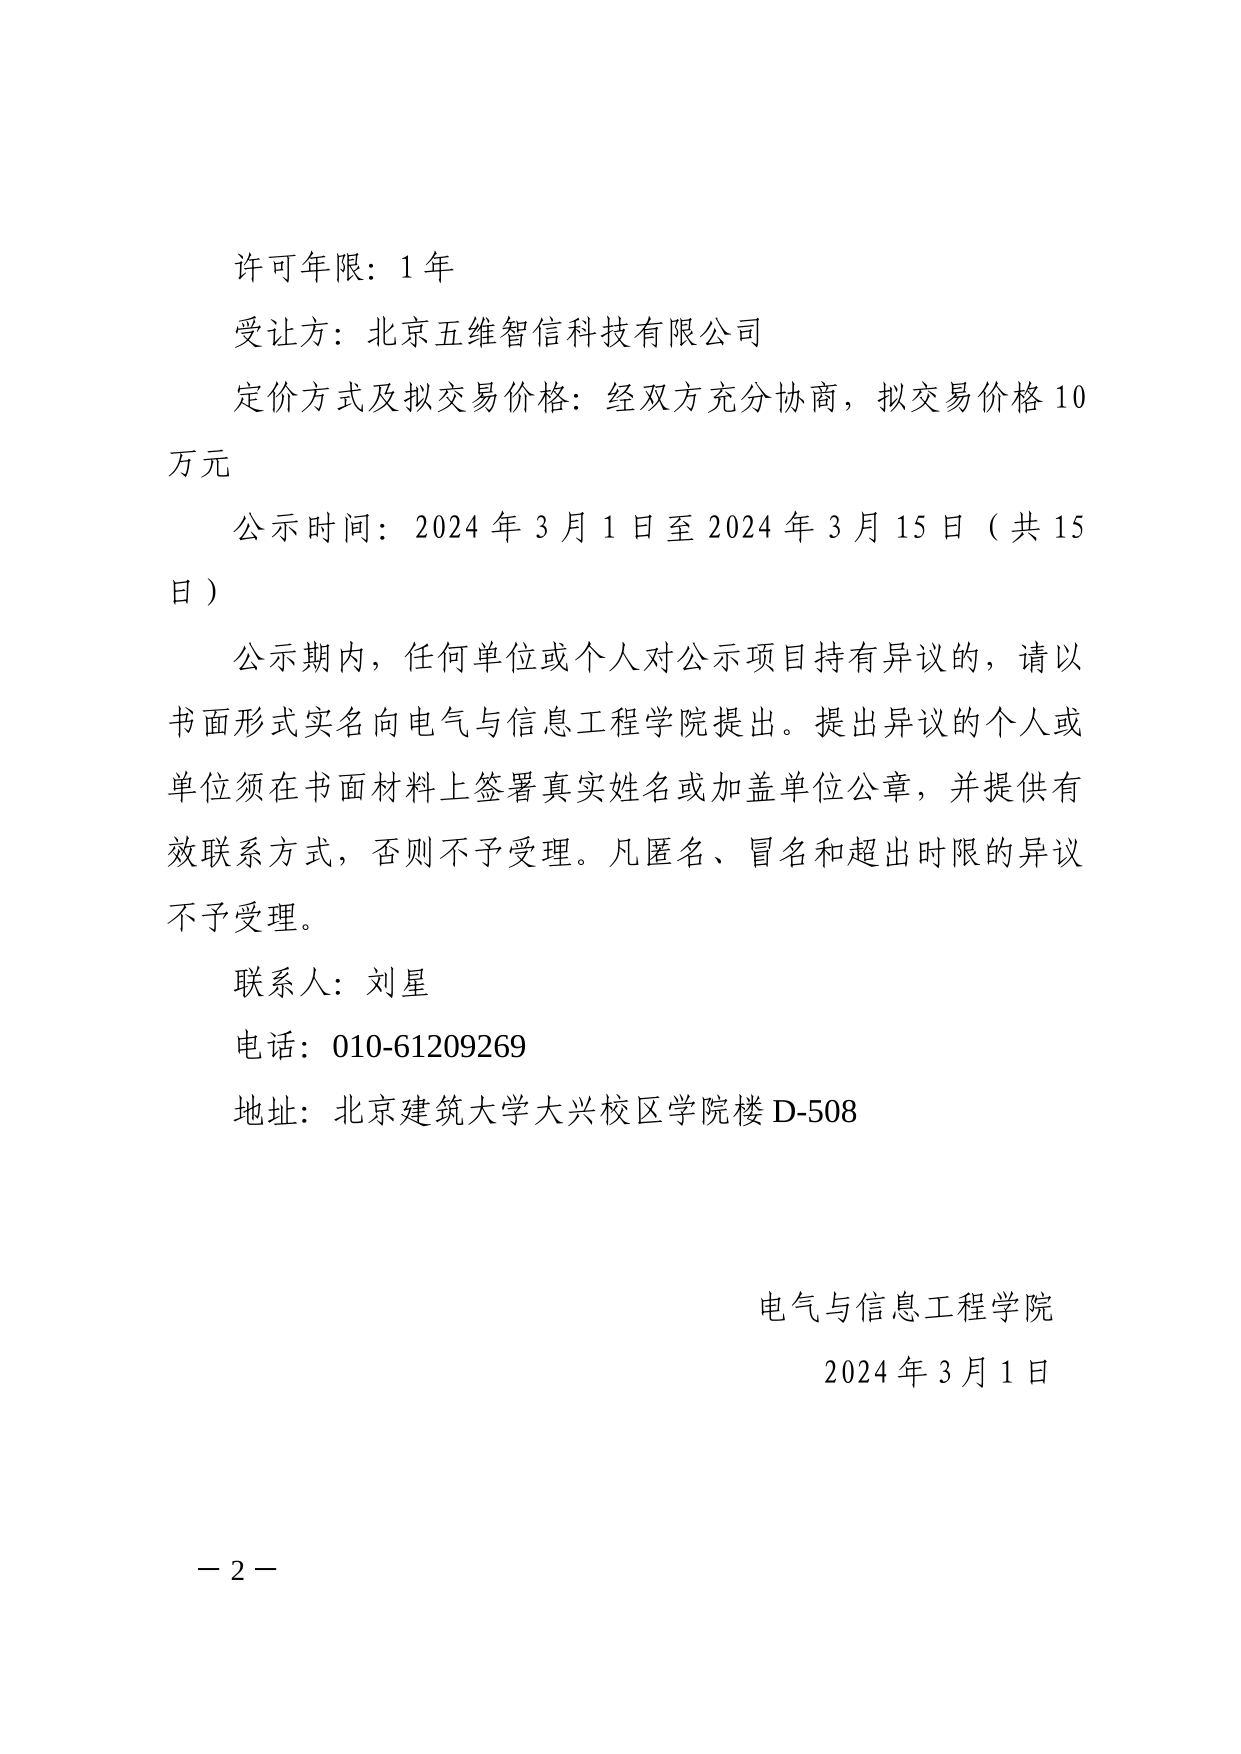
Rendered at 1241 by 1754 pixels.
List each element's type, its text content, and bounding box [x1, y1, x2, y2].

text 地址：北京建筑大学大兴校区学院楼D-508 [165, 1077, 1087, 1142]
text 公示期内，任何单位或个人对公示项目持有异议的，请以书面形式实名向电气与信息工程学院提出。提出异议的个人或单位须在书面材料上签署真实姓名或加盖单位公章，并提供有效联系方式，否则不予受理。凡匿名、冒名和超出时限的异议不予受理。 [165, 622, 1087, 947]
text 许可年限：1年 [165, 232, 1087, 297]
text 2024年3月1日 [165, 1337, 1055, 1402]
text 电话：010-61209269 [165, 1012, 1087, 1077]
text 受让方：北京五维智信科技有限公司 [165, 297, 1087, 362]
text 公示时间：2024年3月1日至2024年3月15日（共15日） [165, 492, 1087, 622]
text 联系人：刘星 [165, 947, 1087, 1012]
text 电气与信息工程学院 [165, 1272, 1055, 1337]
text 定价方式及拟交易价格：经双方充分协商，拟交易价格10万元 [165, 362, 1087, 492]
